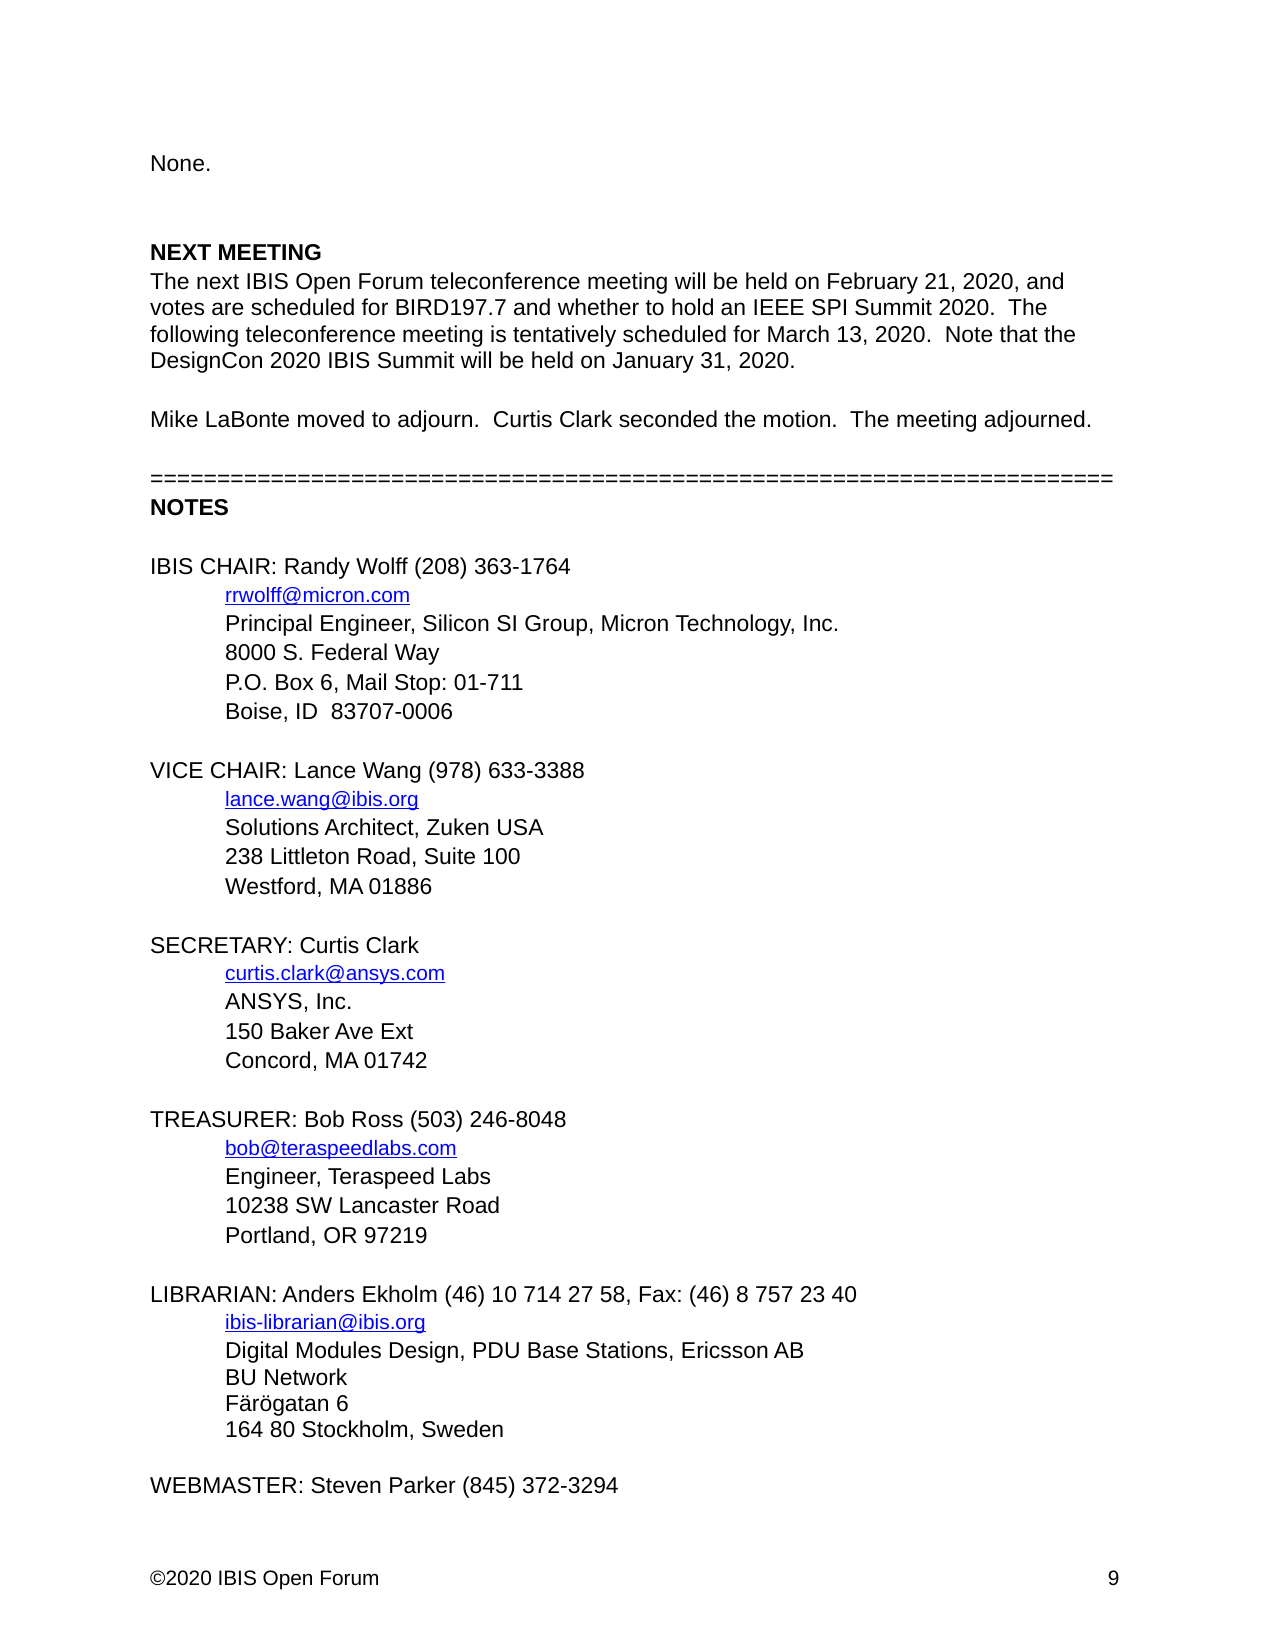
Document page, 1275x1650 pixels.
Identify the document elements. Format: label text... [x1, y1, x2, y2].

text bob@teraspeedlabs.com [150, 1136, 1124, 1160]
text 150 Baker Ave Ext [150, 1018, 1124, 1044]
text rrwolff@micron.com [150, 583, 1124, 607]
text SECRETARY: Curtis Clark [150, 932, 1124, 958]
text 164 80 Stockholm, Sweden [150, 1416, 1125, 1443]
text Digital Modules Design, PDU Base Stations, Ericsson AB [150, 1337, 1125, 1364]
text 10238 SW Lancaster Road [150, 1192, 1124, 1219]
text ibis-librarian@ibis.org [150, 1310, 1124, 1334]
text Färögatan 6 [150, 1390, 1125, 1416]
text lance.wang@ibis.org [150, 787, 1124, 811]
text Engineer, Teraspeed Labs [150, 1163, 1124, 1189]
text 8000 S. Federal Way [150, 639, 1124, 666]
text Westford, MA 01886 [150, 873, 1124, 899]
text Principal Engineer, Silicon SI Group, Micron Technology, Inc. [150, 610, 1124, 636]
text VICE CHAIR: Lance Wang (978) 633-3388 [150, 757, 1124, 784]
text ======================================================================== [150, 465, 1124, 491]
text Portland, OR 97219 [150, 1222, 1124, 1248]
text NOTES [150, 494, 1124, 521]
text The next IBIS Open Forum teleconference meeting will be held on February 21, 2020, and votes are scheduled for BIRD197.7 and whether to hold an IEEE SPI Summit 2020. The following teleconference meeting is tentatively scheduled for March 13, 2020. Note that the DesignCon 2020 IBIS Summit will be held on January 31, 2020. [150, 268, 1124, 373]
text BU Network [150, 1364, 1125, 1390]
text Solutions Architect, Zuken USA [150, 814, 1124, 840]
text Concord, MA 01742 [150, 1047, 1124, 1074]
text LIBRARIAN: Anders Ekholm (46) 10 714 27 58, Fax: (46) 8 757 23 40 [150, 1281, 1124, 1307]
text Mike LaBonte moved to adjourn. Curtis Clark seconded the motion. The meeting adjourned. [150, 406, 1124, 432]
text P.O. Box 6, Mail Stop: 01-711 [150, 669, 1124, 695]
text Boise, ID 83707-0006 [150, 698, 1124, 725]
text ANSYS, Inc. [150, 988, 1124, 1015]
text None. [150, 150, 1124, 176]
text WEBMASTER: Steven Parker (845) 372-3294 [150, 1472, 1124, 1498]
text curtis.clark@ansys.com [150, 961, 1124, 985]
text TREASURER: Bob Ross (503) 246-8048 [150, 1106, 1124, 1133]
text IBIS CHAIR: Randy Wolff (208) 363-1764 [150, 553, 1124, 580]
text NEXT MEETING [150, 238, 1124, 265]
text 238 Littleton Road, Suite 100 [150, 843, 1124, 870]
